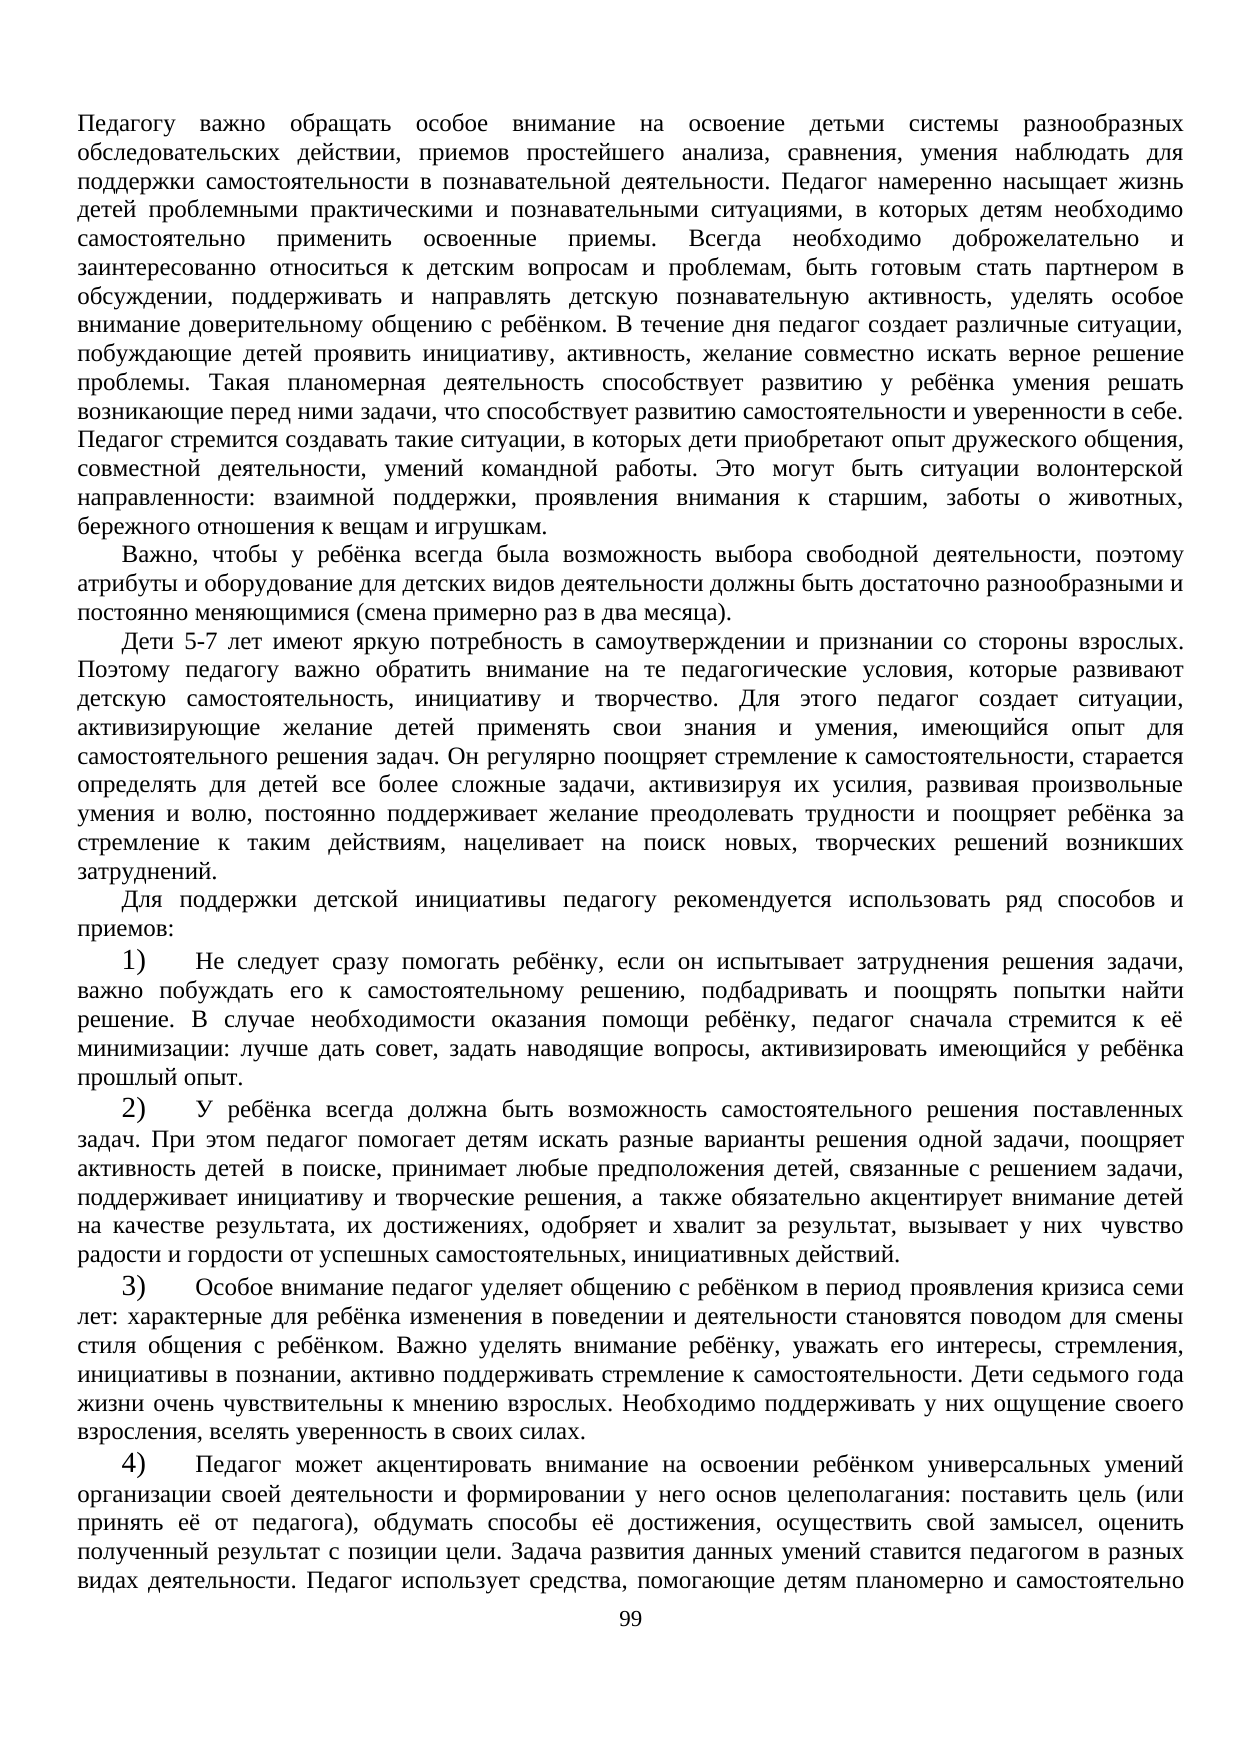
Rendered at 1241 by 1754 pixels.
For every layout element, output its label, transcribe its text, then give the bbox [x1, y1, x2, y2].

text Для поддержки детской инициативы педагогу рекомендуется использовать ряд способов и приемов: [77, 884, 1184, 942]
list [77, 1445, 1184, 1594]
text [77, 108, 1184, 539]
text Важно, чтобы у ребёнка всегда была возможность выбора свободной деятельности, поэтому атрибуты и оборудование для детских видов деятельности должны быть достаточно разнообразными и постоянно меняющимися (смена примерно раз в два месяца). [77, 539, 1184, 626]
list Особое внимание педагог уделяет общению с ребёнком в период проявления кризиса семи лет: характерные для ребёнка изменения в поведении и деятельности становятся поводом для смены стиля общения с ребёнком. Важно уделять внимание ребёнку, уважать его интересы, стремления, инициативы в познании, активно поддерживать стремление к самостоятельности. Дети седьмого года жизни очень чувствительны к мнению взрослых. Необходимо поддерживать у них ощущение своего взросления, вселять уверенность в своих силах. [77, 1268, 1184, 1445]
list У ребёнка всегда должна быть возможность самостоятельного решения поставленных задач. При этом педагог помогает детям искать разные варианты решения одной задачи, поощряет активность детей в поиске, принимает любые предположения детей, связанные с решением задачи, поддерживает инициативу и творческие решения, а также обязательно акцентирует внимание детей на качестве результата, их достижениях, одобряет и хвалит за результат, вызывает у них чувство радости и гордости от успешных самостоятельных, инициативных действий. [77, 1091, 1184, 1268]
list Не следует сразу помогать ребёнку, если он испытывает затруднения решения задачи, важно побуждать его к самостоятельному решению, подбадривать и поощрять попытки найти решение. В случае необходимости оказания помощи ребёнку, педагог сначала стремится к её минимизации: лучше дать совет, задать наводящие вопросы, активизировать имеющийся у ребёнка прошлый опыт. [77, 942, 1184, 1091]
text Дети 5-7 лет имеют яркую потребность в самоутверждении и признании со стороны взрослых. Поэтому педагогу важно обратить внимание на те педагогические условия, которые развивают детскую самостоятельность, инициативу и творчество. Для этого педагог создает ситуации, активизирующие желание детей применять свои знания и умения, имеющийся опыт для самостоятельного решения задач. Он регулярно поощряет стремление к самостоятельности, старается определять для детей все более сложные задачи, активизируя их усилия, развивая произвольные умения и волю, постоянно поддерживает желание преодолевать трудности и поощряет ребёнка за стремление к таким действиям, нацеливает на поиск новых, творческих решений возникших затруднений. [77, 626, 1184, 884]
